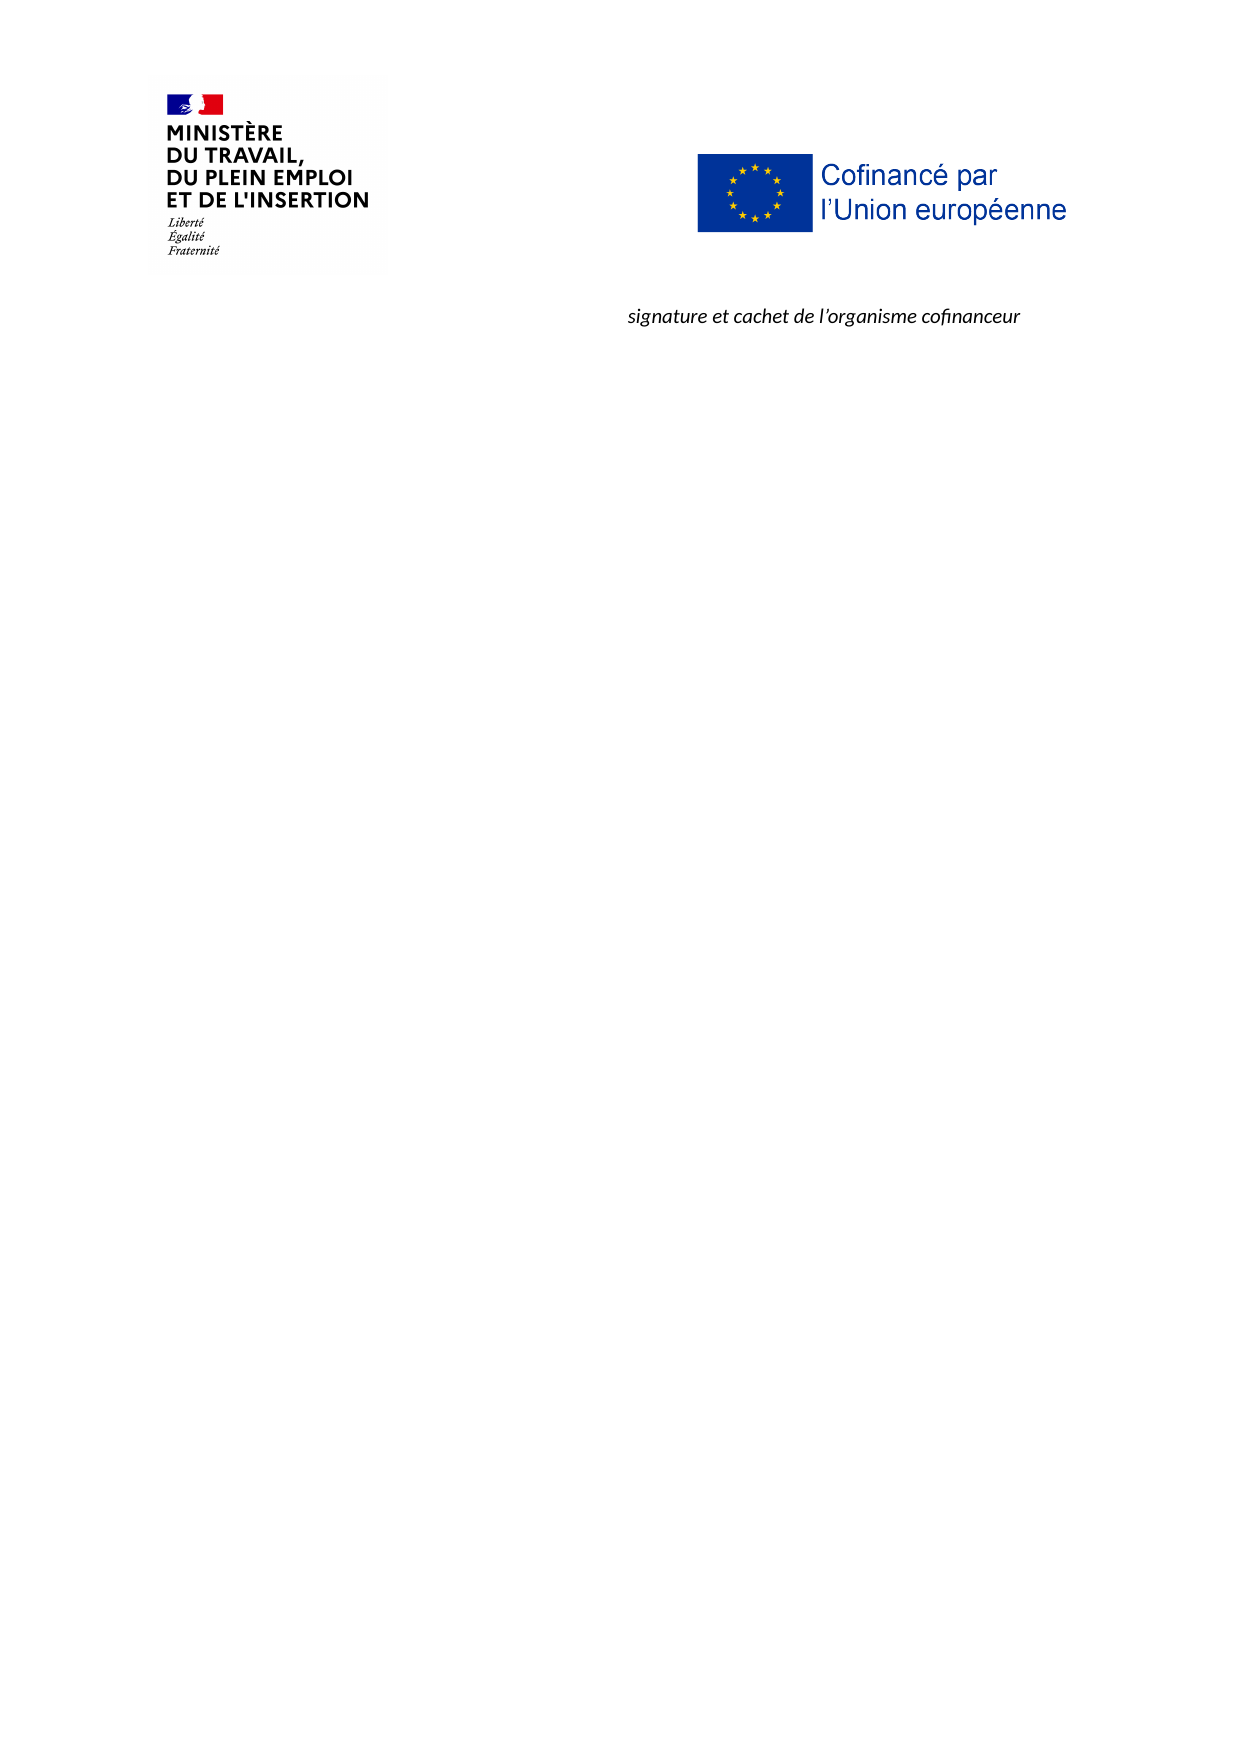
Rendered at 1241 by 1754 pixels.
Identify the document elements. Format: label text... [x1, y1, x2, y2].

text signature et cachet de l’organisme cofinanceur [148, 303, 1093, 328]
picture [689, 150, 1074, 235]
picture [147, 75, 388, 275]
